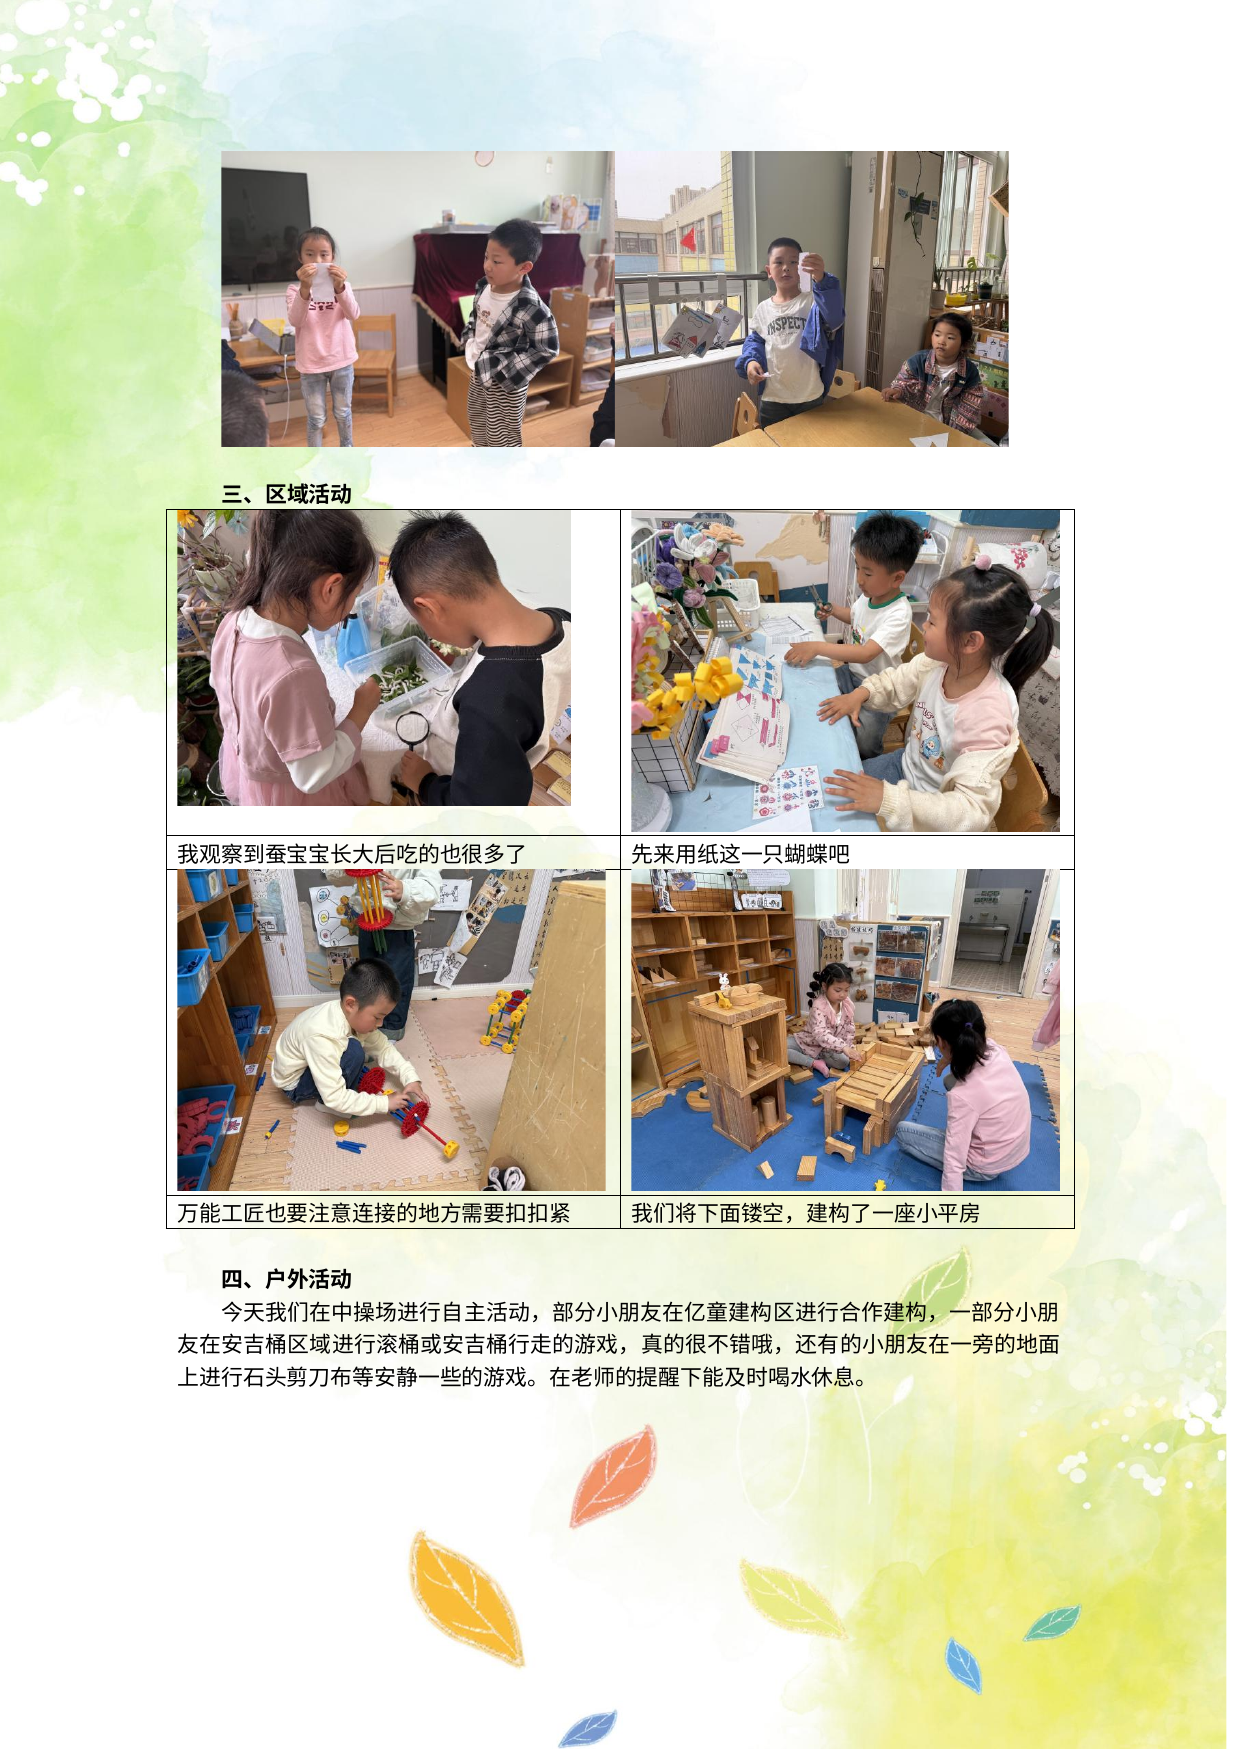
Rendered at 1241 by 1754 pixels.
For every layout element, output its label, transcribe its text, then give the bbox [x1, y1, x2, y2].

table_header [621, 510, 1074, 835]
text 今天我们在中操场进行自主活动，部分小朋友在亿童建构区进行合作建构，一部分小朋友在安吉桶区域进行滚桶或安吉桶行走的游戏，真的很不错哦，还有的小朋友在一旁的地面上进行石头剪刀布等安静一些的游戏。在老师的提醒下能及时喝水休息。 [177, 1294, 1063, 1392]
table_header [167, 510, 620, 835]
table_cell [167, 870, 620, 1195]
text 三、区域活动 [177, 477, 1063, 509]
text 四、户外活动 [177, 1262, 1063, 1294]
table_cell 先来用纸这一只蝴蝶吧 [621, 836, 1074, 869]
table_cell 我们将下面镂空，建构了一座小平房 [621, 1196, 1074, 1228]
table_cell [621, 870, 1074, 1195]
picture [0, 0, 1227, 1749]
table_cell 万能工匠也要注意连接的地方需要扣扣紧 [167, 1196, 620, 1228]
table_cell 我观察到蚕宝宝长大后吃的也很多了 [167, 836, 620, 869]
